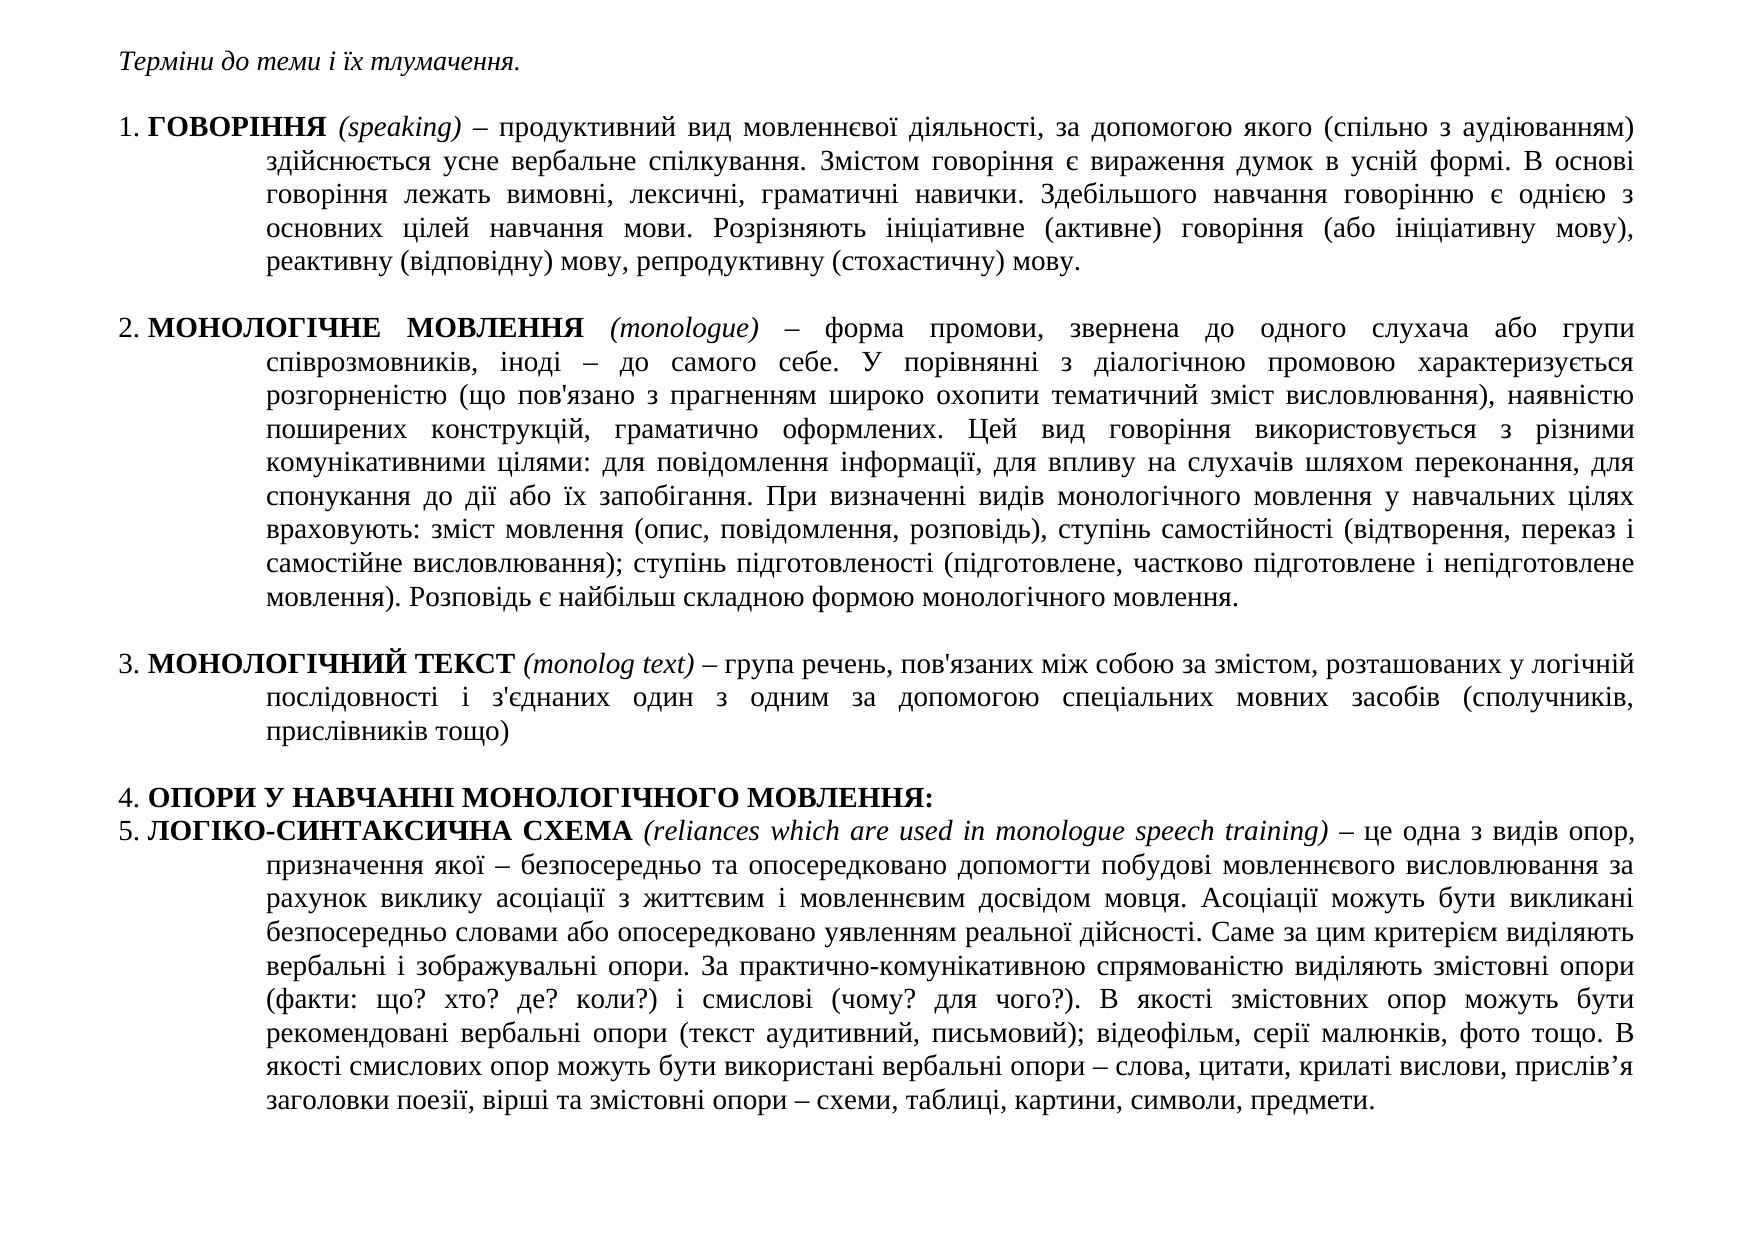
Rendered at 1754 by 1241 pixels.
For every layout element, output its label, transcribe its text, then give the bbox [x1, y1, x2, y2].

list МОНОЛОГІЧНЕ МОВЛЕННЯ (monologue) – форма промови, звернена до одного слухача або групи співрозмовників, іноді – до самого себе. У порівнянні з діалогічною промовою характеризується розгорненістю (що пов'язано з прагненням широко охопити тематичний зміст висловлювання), наявністю поширених конструкцій, граматично оформлених. Цей вид говоріння використовується з різними комунікативними цілями: для повідомлення інформації, для впливу на слухачів шляхом переконання, для спонукання до дії або їх запобігання. При визначенні видів монологічного мовлення у навчальних цілях враховують: зміст мовлення (опис, повідомлення, розповідь), ступінь самостійності (відтворення, переказ і самостійне висловлювання); ступінь підготовленості (підготовлене, частково підготовлене і непідготовлене мовлення). Розповідь є найбільш складною формою монологічного мовлення. [118, 310, 1636, 612]
list ЛОГІКО-СИНТАКСИЧНА СХЕМА (reliances which are used in monologue speech training) – це одна з видів опор, призначення якої – безпосередньо та опосередковано допомогти побудові мовленнєвого висловлювання за рахунок виклику асоціації з життєвим і мовленнєвим досвідом мовця. Асоціації можуть бути викликані безпосередньо словами або опосередковано уявленням реальної дійсності. Саме за цим критерієм виділяють вербальні і зображувальні опори. За практично-комунікативною спрямованістю виділяють змістовні опори (факти: що? хто? де? коли?) і смислові (чому? для чого?). В якості змістовних опор можуть бути рекомендовані вербальні опори (текст аудитивний, письмовий); відеофільм, серії малюнків, фото тощо. В якості смислових опор можуть бути використані вербальні опори – слова, цитати, крилаті вислови, прислів’я заголовки поезії, вірші та змістовні опори – схеми, таблиці, картини, символи, предмети. [118, 813, 1636, 1115]
list ОПОРИ У НАВЧАННІ МОНОЛОГІЧНОГО МОВЛЕННЯ: [118, 780, 1636, 813]
text Терміни до теми і їх тлумачення. [118, 44, 1636, 77]
list ГОВОРІННЯ (speaking) – продуктивний вид мовленнєвої діяльності, за допомогою якого (спільно з аудіюванням) здійснюється усне вербальне спілкування. Змістом говоріння є вираження думок в усній формі. В основі говоріння лежать вимовні, лексичні, граматичні навички. Здебільшого навчання говорінню є однією з основних цілей навчання мови. Розрізняють ініціативне (активне) говоріння (або ініціативну мову), реактивну (відповідну) мову, репродуктивну (стохастичну) мову. [118, 109, 1636, 277]
list МОНОЛОГІЧНИЙ ТЕКСТ (monolog text) – група речень, пов'язаних між собою за змістом, розташованих у логічній послідовності і з'єднаних один з одним за допомогою спеціальних мовних засобів (сполучників, прислівників тощо) [118, 646, 1636, 746]
